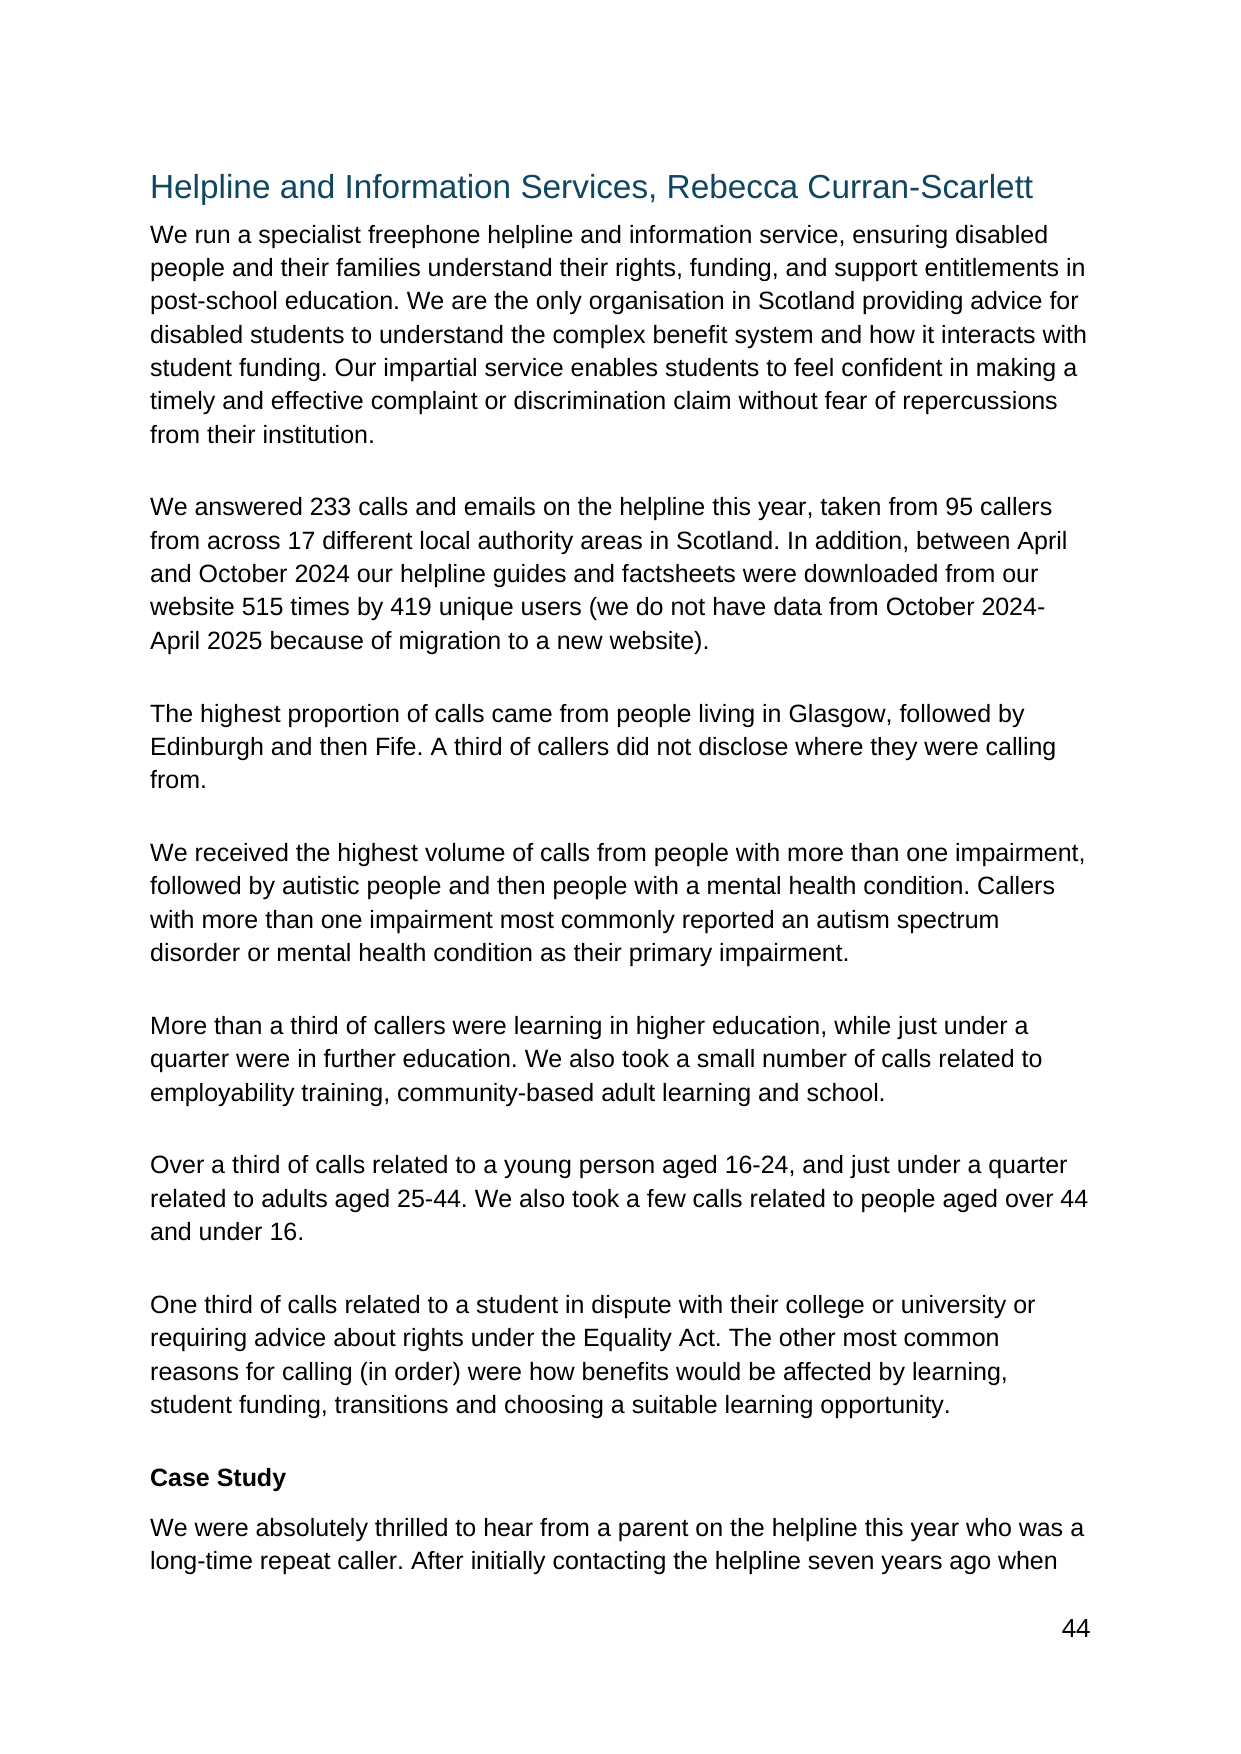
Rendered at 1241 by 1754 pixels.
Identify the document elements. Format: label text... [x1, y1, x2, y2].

text We answered 233 calls and emails on the helpline this year, taken from 95 callers from across 17 different local authority areas in Scotland. In addition, between April and October 2024 our helpline guides and factsheets were downloaded from our website 515 times by 419 unique users (we do not have data from October 2024-April 2025 because of migration to a new website). [150, 492, 1090, 654]
text The highest proportion of calls came from people living in Glasgow, followed by Edinburgh and then Fife. A third of callers did not disclose where they were calling from. [150, 698, 1090, 794]
subtitle Helpline and Information Services, Rebecca Curran-Scarlett [150, 167, 1090, 205]
text More than a third of callers were learning in higher education, while just under a quarter were in further education. We also took a small number of calls related to employability training, community-based adult learning and school. [150, 1011, 1090, 1106]
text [150, 1513, 1090, 1575]
text We received the highest volume of calls from people with more than one impairment, followed by autistic people and then people with a mental health condition. Callers with more than one impairment most commonly reported an autism spectrum disorder or mental health condition as their primary impairment. [150, 838, 1090, 967]
text We run a specialist freephone helpline and information service, ensuring disabled people and their families understand their rights, funding, and support entitlements in post-school education. We are the only organisation in Scotland providing advice for disabled students to understand the complex benefit system and how it interacts with student funding. Our impartial service enables students to feel confident in making a timely and effective complaint or discrimination claim without fear of repercussions from their institution. [150, 219, 1090, 448]
text One third of calls related to a student in dispute with their college or university or requiring advice about rights under the Equality Act. The other most common reasons for calling (in order) were how benefits would be affected by learning, student funding, transitions and choosing a suitable learning opportunity. [150, 1290, 1090, 1418]
text Over a third of calls related to a young person aged 16-24, and just under a quarter related to adults aged 25-44. We also took a few calls related to people aged over 44 and under 16. [150, 1150, 1090, 1246]
text Case Study [150, 1463, 1090, 1491]
